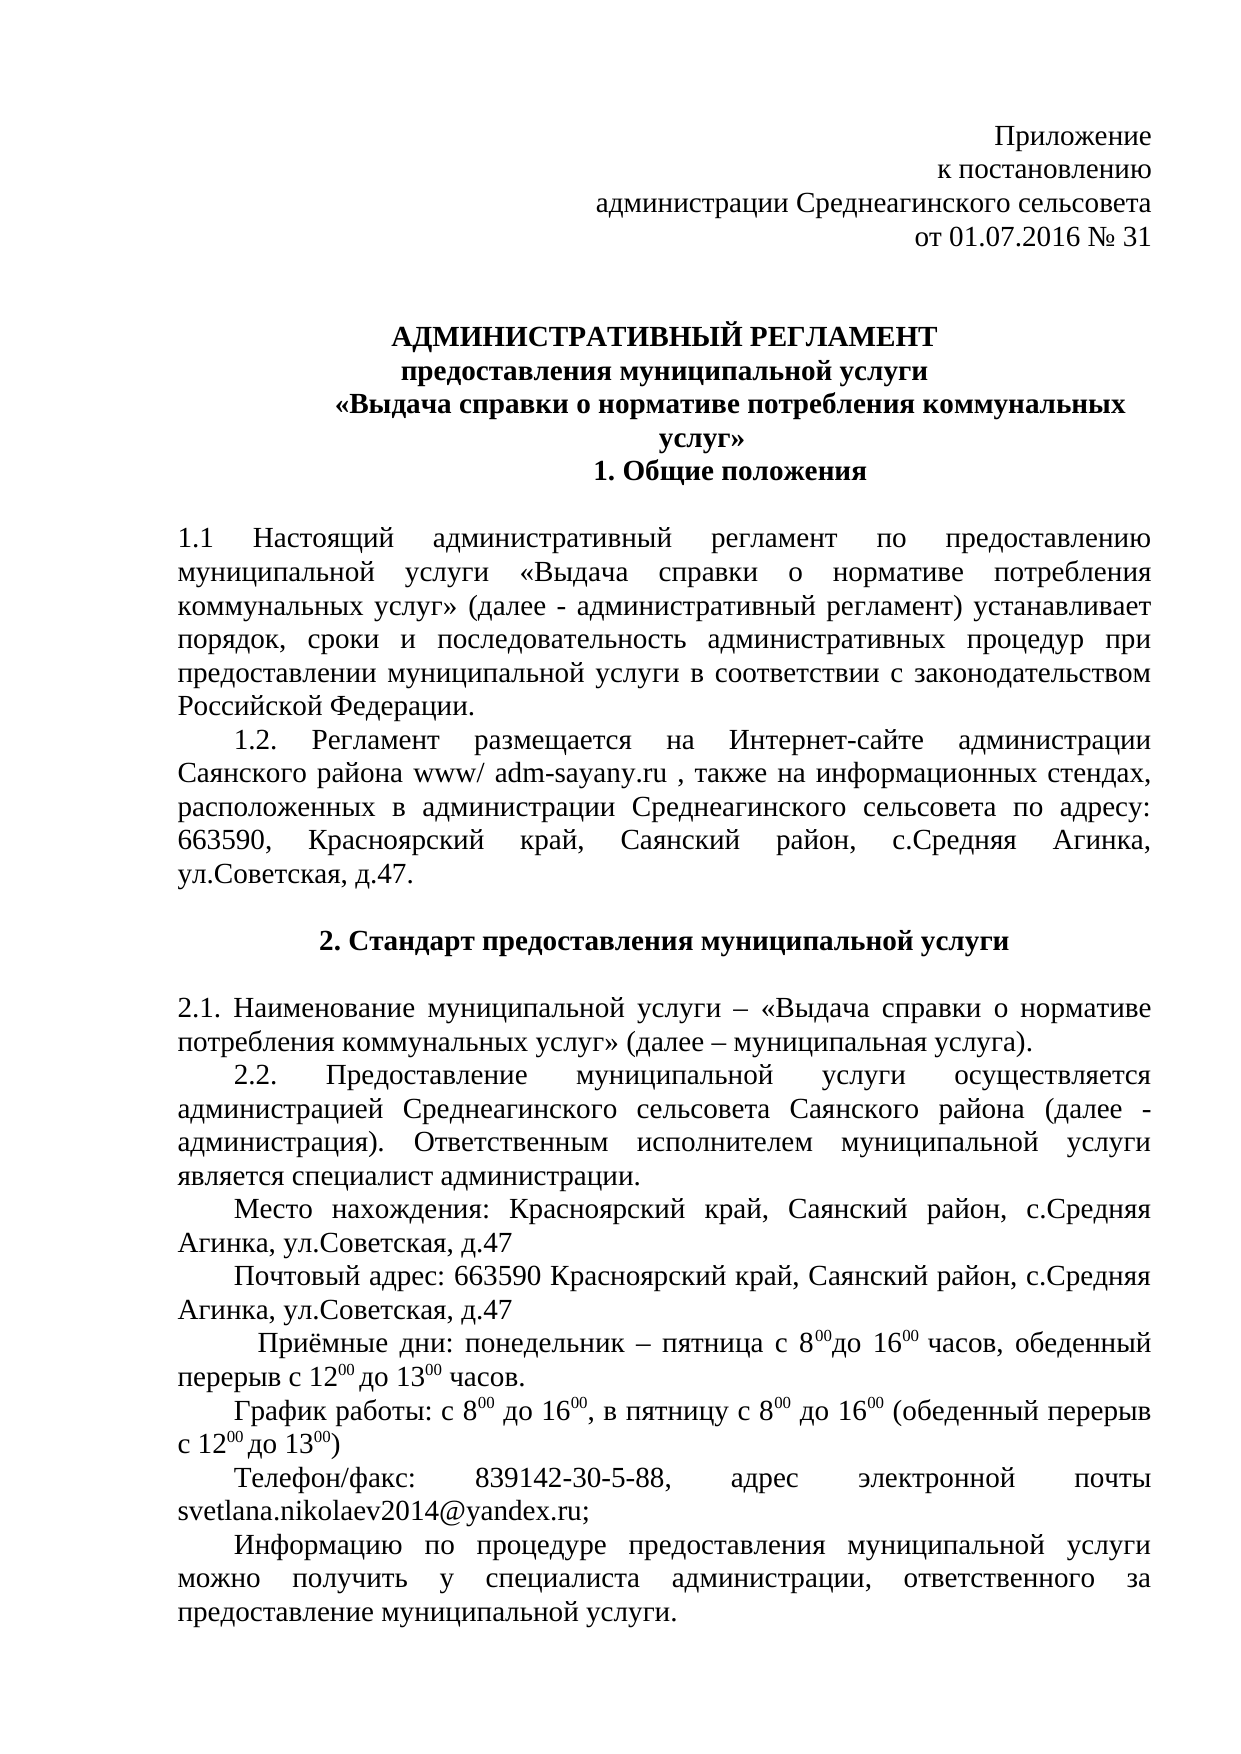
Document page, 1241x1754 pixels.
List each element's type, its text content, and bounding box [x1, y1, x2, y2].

text Телефон/факс: 839142-30-5-88, адрес электронной почты svetlana.nikolaev2014@yandex.ru; [177, 1460, 1152, 1527]
text 1.2. Регламент размещается на Интернет-сайте администрации Саянского района www/ adm-sayany.ru , также на информационных стендах, расположенных в администрации Среднеагинского сельсовета по адресу: 663590, Красноярский край, Саянский район, с.Средняя Агинка, ул.Советская, д.47. [177, 722, 1152, 889]
text 2.2. Предоставление муниципальной услуги осуществляется администрацией Среднеагинского сельсовета Саянского района (далее - администрация). Ответственным исполнителем муниципальной услуги является специалист администрации. [177, 1057, 1152, 1191]
text к постановлению [177, 152, 1152, 185]
text Информацию по процедуре предоставления муниципальной услуги можно получить у специалиста администрации, ответственного за предоставление муниципальной услуги. [177, 1527, 1152, 1627]
text от 01.07.2016 № 31 [177, 219, 1152, 252]
text 2.1. Наименование муниципальной услуги – «Выдача справки о нормативе потребления коммунальных услуг» (далее – муниципальная услуга). [177, 990, 1152, 1057]
text График работы: с 800 до 1600, в пятницу с 800 до 1600 (обеденный перерыв с 1200 до 1300) [177, 1393, 1152, 1460]
title АДМИНИСТРАТИВНЫЙ РЕГЛАМЕНТ [177, 319, 1152, 353]
text 1. Общие положения [252, 453, 1152, 487]
text 2. Стандарт предоставления муниципальной услуги [177, 923, 1152, 957]
text 1.1 Настоящий административный регламент по предоставлению муниципальной услуги «Выдача справки о нормативе потребления коммунальных услуг» (далее - административный регламент) устанавливает порядок, сроки и последовательность административных процедур при предоставлении муниципальной услуги в соответствии с законодательством Российской Федерации. [177, 521, 1152, 722]
text Приложение [177, 118, 1152, 152]
text Почтовый адрес: 663590 Красноярский край, Саянский район, с.Средняя Агинка, ул.Советская, д.47 [177, 1258, 1152, 1326]
text Место нахождения: Красноярский край, Саянский район, с.Средняя Агинка, ул.Советская, д.47 [177, 1191, 1152, 1258]
text «Выдача справки о нормативе потребления коммунальных услуг» [252, 386, 1152, 453]
title предоставления муниципальной услуги [177, 353, 1152, 386]
text администрации Среднеагинского сельсовета [177, 185, 1152, 219]
text Приёмные дни: понедельник – пятница с 800до 1600 часов, обеденный перерыв с 1200 до 1300 часов. [177, 1326, 1152, 1393]
